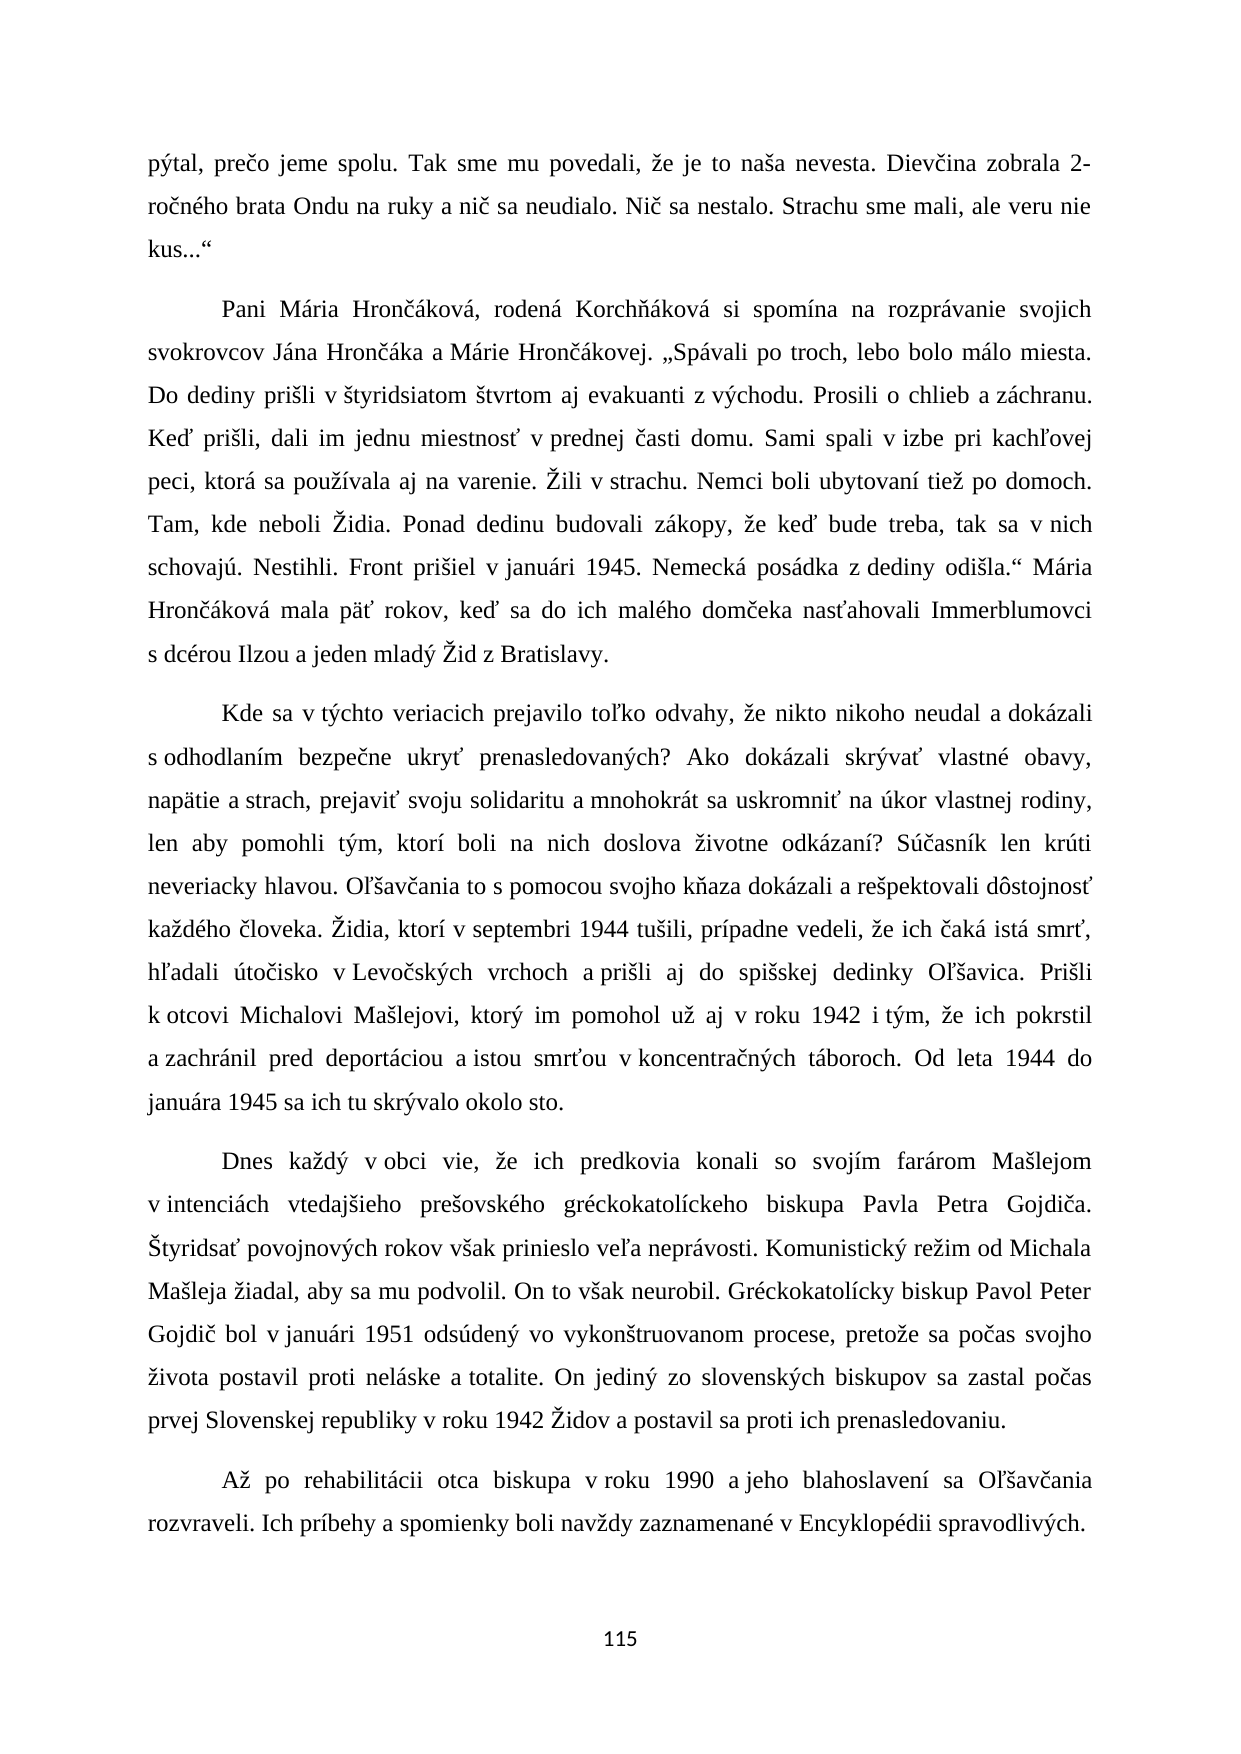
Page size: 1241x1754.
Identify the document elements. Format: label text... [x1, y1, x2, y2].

text Až po rehabilitácii otca biskupa v roku 1990 a jeho blahoslavení sa Oľšavčania rozvraveli. Ich príbehy a spomienky boli navždy zaznamenané v Encyklopédii spravodlivých. [148, 1465, 1093, 1537]
text Kde sa v týchto veriacich prejavilo toľko odvahy, že nikto nikoho neudal a dokázali s odhodlaním bezpečne ukryť prenasledovaných? Ako dokázali skrývať vlastné obavy, napätie a strach, prejaviť svoju solidaritu a mnohokrát sa uskromniť na úkor vlastnej rodiny, len aby pomohli tým, ktorí boli na nich doslova životne odkázaní? Súčasník len krúti neveriacky hlavou. Oľšavčania to s pomocou svojho kňaza dokázali a rešpektovali dôstojnosť každého človeka. Židia, ktorí v septembri 1944 tušili, prípadne vedeli, že ich čaká istá smrť, hľadali útočisko v Levočských vrchoch a prišli aj do spišskej dedinky Oľšavica. Prišli k otcovi Michalovi Mašlejovi, ktorý im pomohol už aj v roku 1942 i tým, že ich pokrstil a zachránil pred deportáciou a istou smrťou v koncentračných táboroch. Od leta 1944 do januára 1945 sa ich tu skrývalo okolo sto. [148, 698, 1093, 1115]
text Dnes každý v obci vie, že ich predkovia konali so svojím farárom Mašlejom v intenciách vtedajšieho prešovského gréckokatolíckeho biskupa Pavla Petra Gojdiča. Štyridsať povojnových rokov však prinieslo veľa neprávosti. Komunistický režim od Michala Mašleja žiadal, aby sa mu podvolil. On to však neurobil. Gréckokatolícky biskup Pavol Peter Gojdič bol v januári 1951 odsúdený vo vykonštruovanom procese, pretože sa počas svojho života postavil proti neláske a totalite. On jediný zo slovenských biskupov sa zastal počas prvej Slovenskej republiky v roku 1942 Židov a postavil sa proti ich prenasledovaniu. [148, 1146, 1093, 1434]
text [148, 148, 1093, 263]
text Pani Mária Hrončáková, rodená Korchňáková si spomína na rozprávanie svojich svokrovcov Jána Hrončáka a Márie Hrončákovej. „Spávali po troch, lebo bolo málo miesta. Do dediny prišli v štyridsiatom štvrtom aj evakuanti z východu. Prosili o chlieb a záchranu. Keď prišli, dali im jednu miestnosť v prednej časti domu. Sami spali v izbe pri kachľovej peci, ktorá sa používala aj na varenie. Žili v strachu. Nemci boli ubytovaní tiež po domoch. Tam, kde neboli Židia. Ponad dedinu budovali zákopy, že keď bude treba, tak sa v nich schovajú. Nestihli. Front prišiel v januári 1945. Nemecká posádka z dediny odišla.“ Mária Hrončáková mala päť rokov, keď sa do ich malého domčeka nasťahovali Immerblumovci s dcérou Ilzou a jeden mladý Žid z Bratislavy. [148, 294, 1093, 667]
